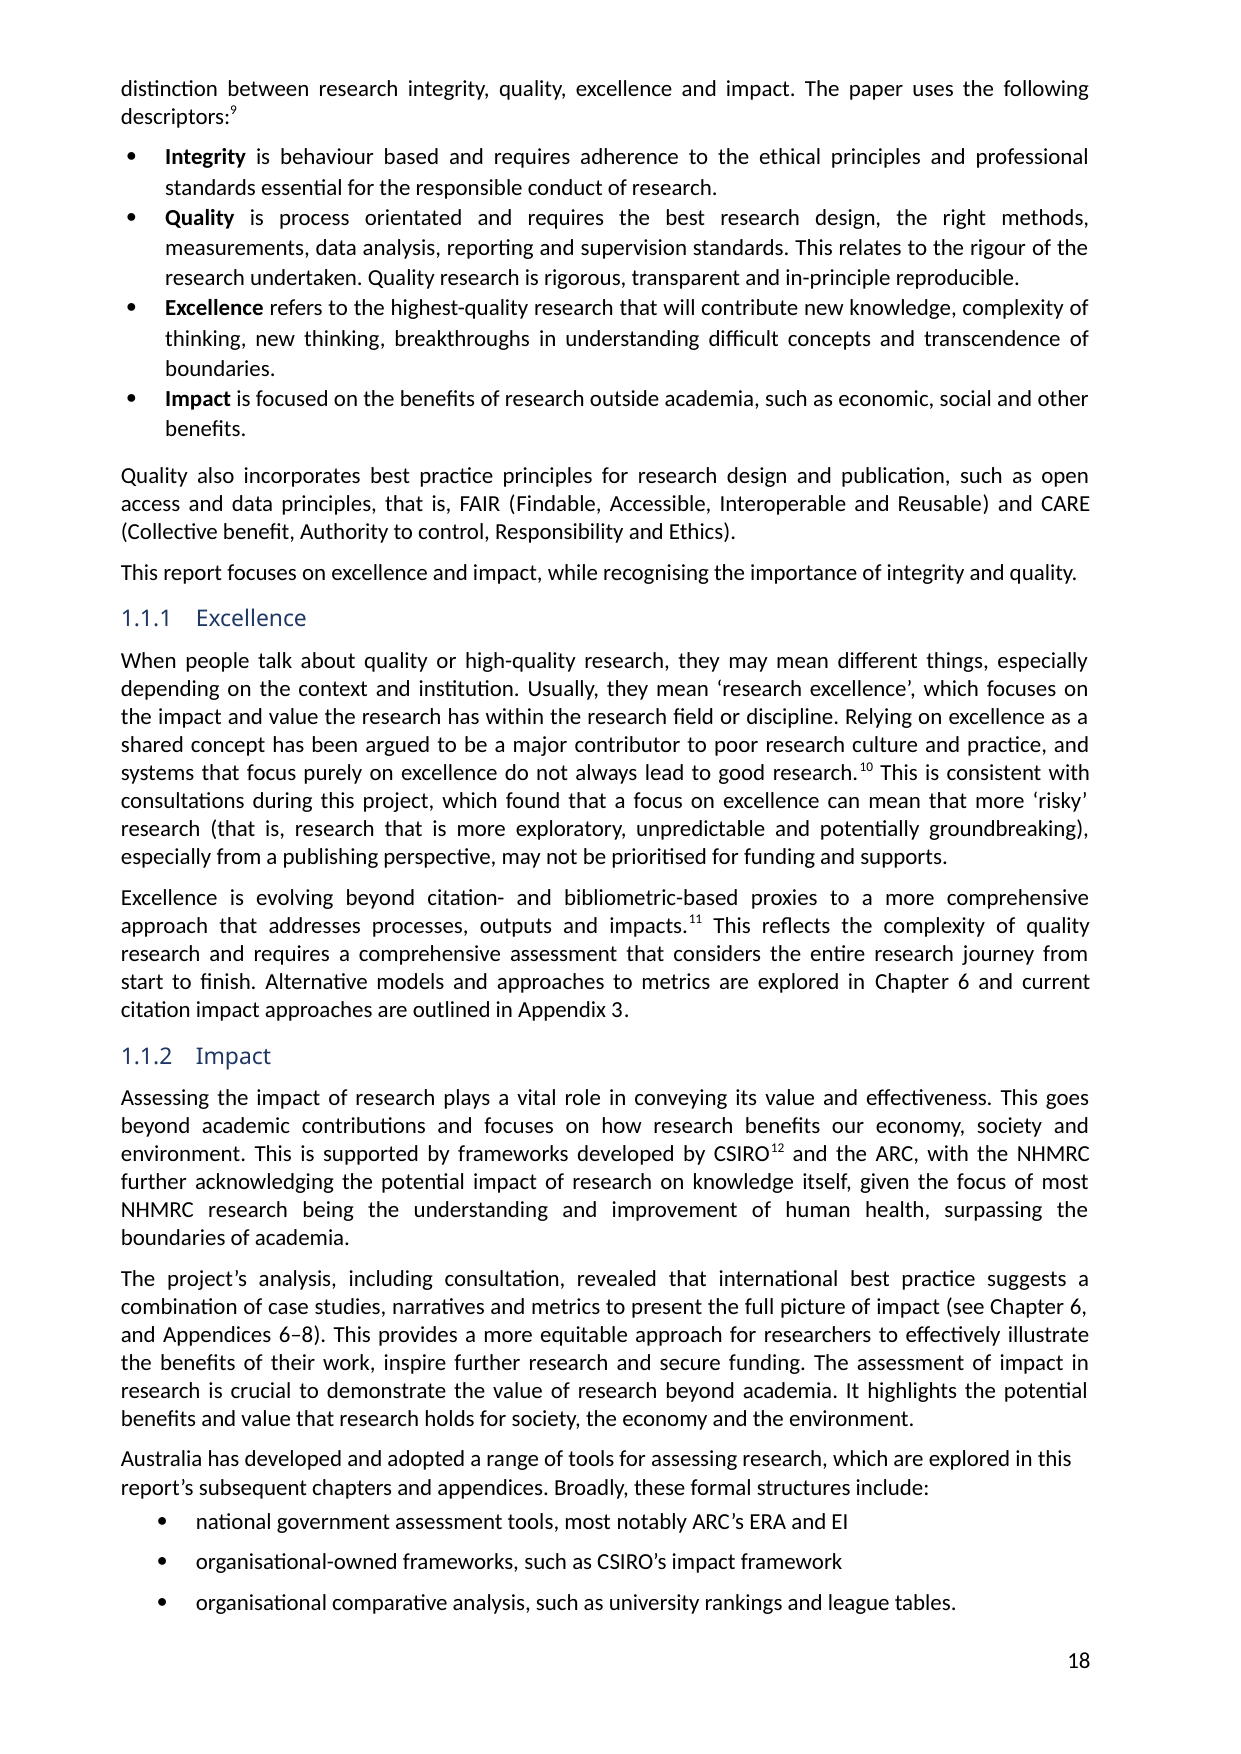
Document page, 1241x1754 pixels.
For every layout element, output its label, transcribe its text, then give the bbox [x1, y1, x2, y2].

list Quality is process orientated and requires the best research design, the right methods, measurements, data analysis, reporting and supervision standards. This relates to the rigour of the research undertaken. Quality research is rigorous, transparent and in-principle reproducible. [127, 203, 1090, 291]
list organisational comparative analysis, such as university rankings and league tables. [158, 1588, 1090, 1616]
text Excellence is evolving beyond citation- and bibliometric-based proxies to a more comprehensive approach that addresses processes, outputs and impacts. This reflects the complexity of quality research and requires a comprehensive assessment that considers the entire research journey from start to finish. Alternative models and approaches to metrics are explored in Chapter 6 and current citation impact approaches are outlined in Appendix 3. [121, 883, 1090, 1023]
text This report focuses on excellence and impact, while recognising the importance of integrity and quality. [121, 558, 1090, 586]
text Quality also incorporates best practice principles for research design and publication, such as open access and data principles, that is, FAIR (Findable, Accessible, Interoperable and Reusable) and CARE (Collective benefit, Authority to control, Responsibility and Ethics). [121, 461, 1090, 545]
list Excellence refers to the highest-quality research that will contribute new knowledge, complexity of thinking, new thinking, breakthroughs in understanding difficult concepts and transcendence of boundaries. [127, 293, 1090, 382]
subtitle Excellence [121, 602, 1090, 634]
text Australia has developed and adopted a range of tools for assessing research, which are explored in this report’s subsequent chapters and appendices. Broadly, these formal structures include: [121, 1444, 1090, 1501]
list national government assessment tools, most notably ARC’s ERA and EI [158, 1507, 1090, 1535]
list organisational-owned frameworks, such as CSIRO’s impact framework [158, 1547, 1090, 1575]
text Assessing the impact of research plays a vital role in conveying its value and effectiveness. This goes beyond academic contributions and focuses on how research benefits our economy, society and environment. This is supported by frameworks developed by CSIRO and the ARC, with the NHMRC further acknowledging the potential impact of research on knowledge itself, given the focus of most NHMRC research being the understanding and improvement of human health, surpassing the boundaries of academia. [121, 1083, 1090, 1251]
list Integrity is behaviour based and requires adherence to the ethical principles and professional standards essential for the responsible conduct of research. [127, 142, 1090, 201]
text When people talk about quality or high-quality research, they may mean different things, especially depending on the context and institution. Usually, they mean ‘research excellence’, which focuses on the impact and value the research has within the research field or discipline. Relying on excellence as a shared concept has been argued to be a major contributor to poor research culture and practice, and systems that focus purely on excellence do not always lead to good research. This is consistent with consultations during this project, which found that a focus on excellence can mean that more ‘risky’ research (that is, research that is more exploratory, unpredictable and potentially groundbreaking), especially from a publishing perspective, may not be prioritised for funding and supports. [121, 646, 1090, 870]
subtitle Impact [121, 1039, 1090, 1071]
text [121, 74, 1090, 130]
text The project’s analysis, including consultation, revealed that international best practice suggests a combination of case studies, narratives and metrics to present the full picture of impact (see Chapter 6, and Appendices 6–8). This provides a more equitable approach for researchers to effectively illustrate the benefits of their work, inspire further research and secure funding. The assessment of impact in research is crucial to demonstrate the value of research beyond academia. It highlights the potential benefits and value that research holds for society, the economy and the environment. [121, 1264, 1090, 1432]
list Impact is focused on the benefits of research outside academia, such as economic, social and other benefits. [127, 384, 1090, 442]
